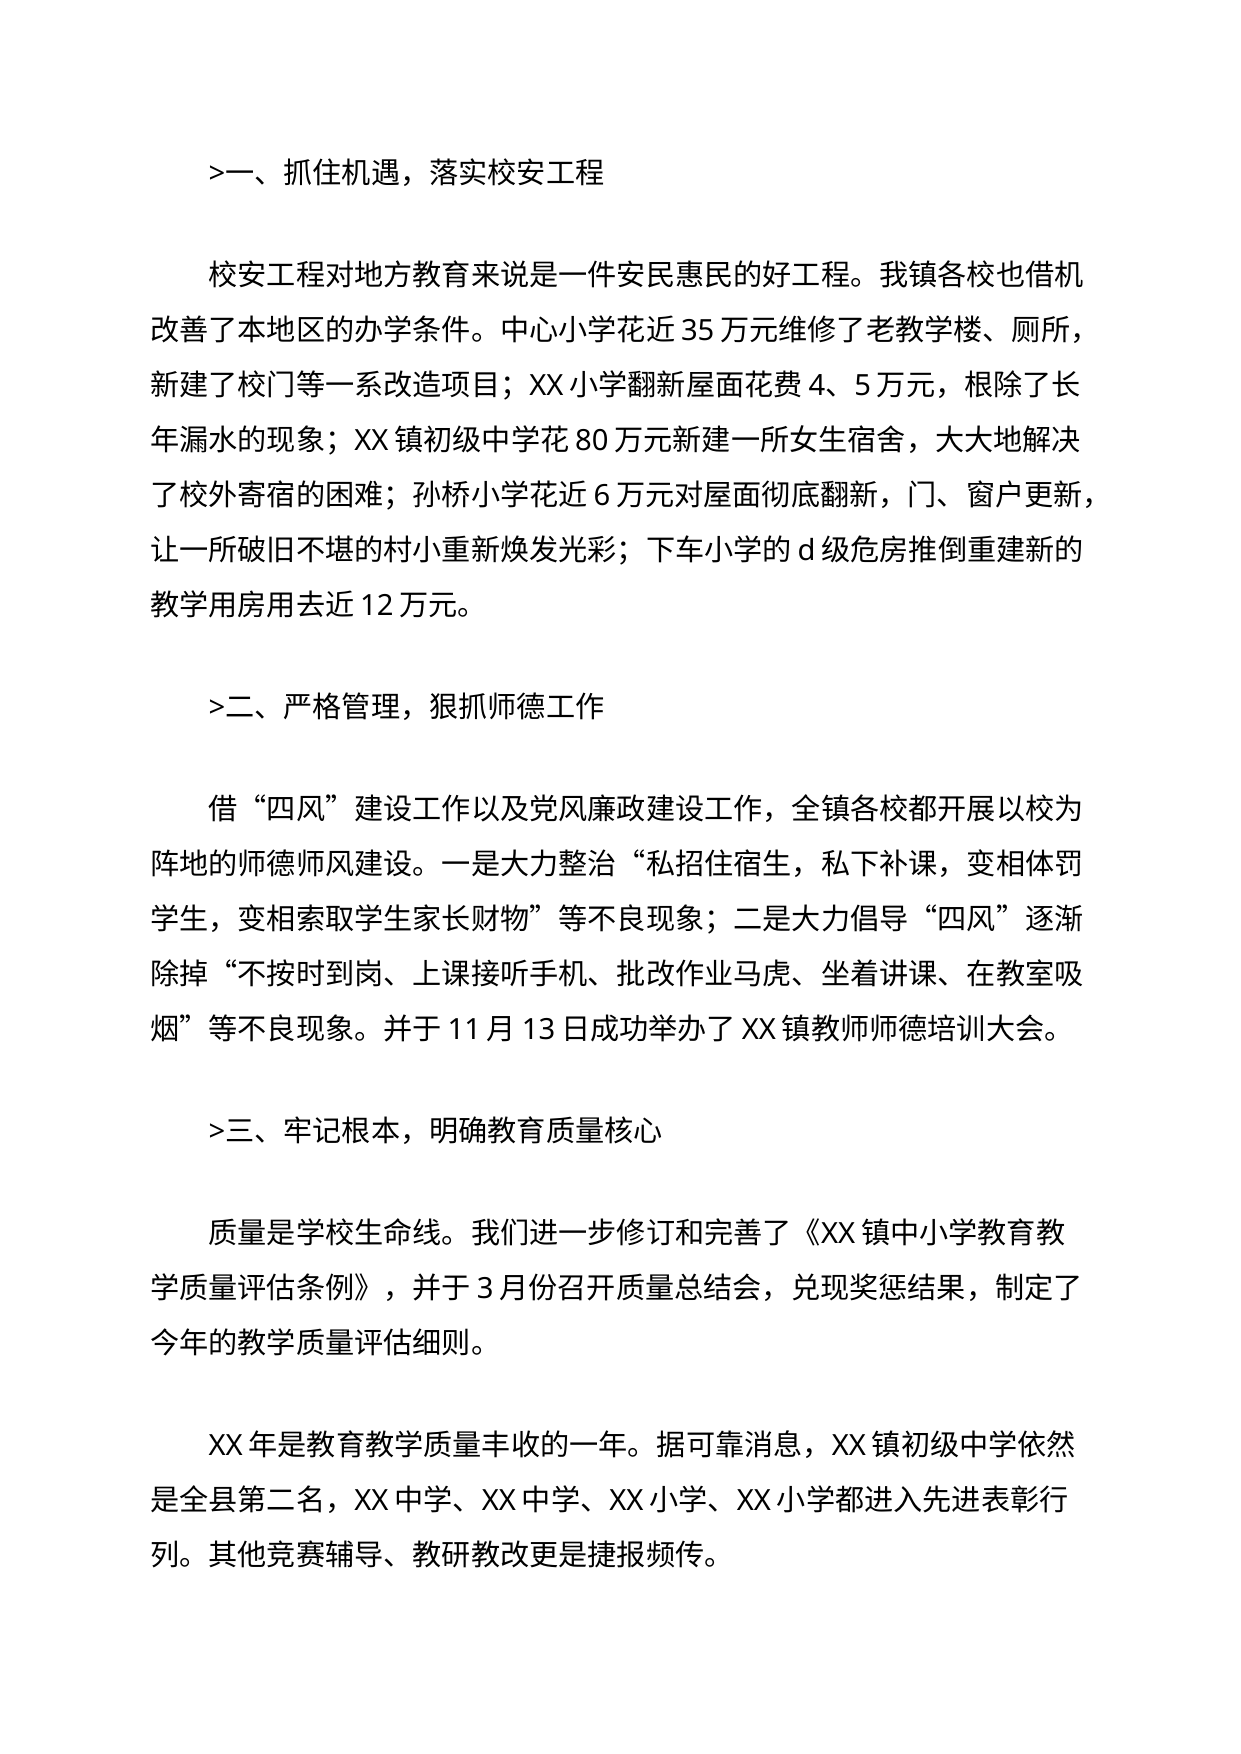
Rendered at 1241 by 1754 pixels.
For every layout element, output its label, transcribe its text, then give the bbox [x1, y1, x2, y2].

text >三、牢记根本，明确教育质量核心 [150, 1107, 1090, 1150]
text 借“四风”建设工作以及党风廉政建设工作，全镇各校都开展以校为阵地的师德师风建设。一是大力整治“私招住宿生，私下补课，变相体罚学生，变相索取学生家长财物”等不良现象；二是大力倡导“四风”逐渐除掉“不按时到岗、上课接听手机、批改作业马虎、坐着讲课、在教室吸烟”等不良现象。并于11月13日成功举办了XX镇教师师德培训大会。 [150, 786, 1090, 1048]
text XX年是教育教学质量丰收的一年。据可靠消息，XX镇初级中学依然是全县第二名，XX中学、XX中学、XX小学、XX小学都进入先进表彰行列。其他竞赛辅导、教研教改更是捷报频传。 [150, 1421, 1090, 1573]
text 校安工程对地方教育来说是一件安民惠民的好工程。我镇各校也借机改善了本地区的办学条件。中心小学花近35万元维修了老教学楼、厕所，新建了校门等一系改造项目；XX小学翻新屋面花费4、5万元，根除了长年漏水的现象；XX镇初级中学花80万元新建一所女生宿舍，大大地解决了校外寄宿的困难；孙桥小学花近6万元对屋面彻底翻新，门、窗户更新，让一所破旧不堪的村小重新焕发光彩；下车小学的d级危房推倒重建新的教学用房用去近12万元。 [150, 252, 1090, 624]
text >一、抓住机遇，落实校安工程 [150, 150, 1090, 192]
text 质量是学校生命线。我们进一步修订和完善了《XX镇中小学教育教学质量评估条例》，并于3月份召开质量总结会，兑现奖惩结果，制定了今年的教学质量评估细则。 [150, 1209, 1090, 1362]
text >二、严格管理，狠抓师德工作 [150, 684, 1090, 726]
